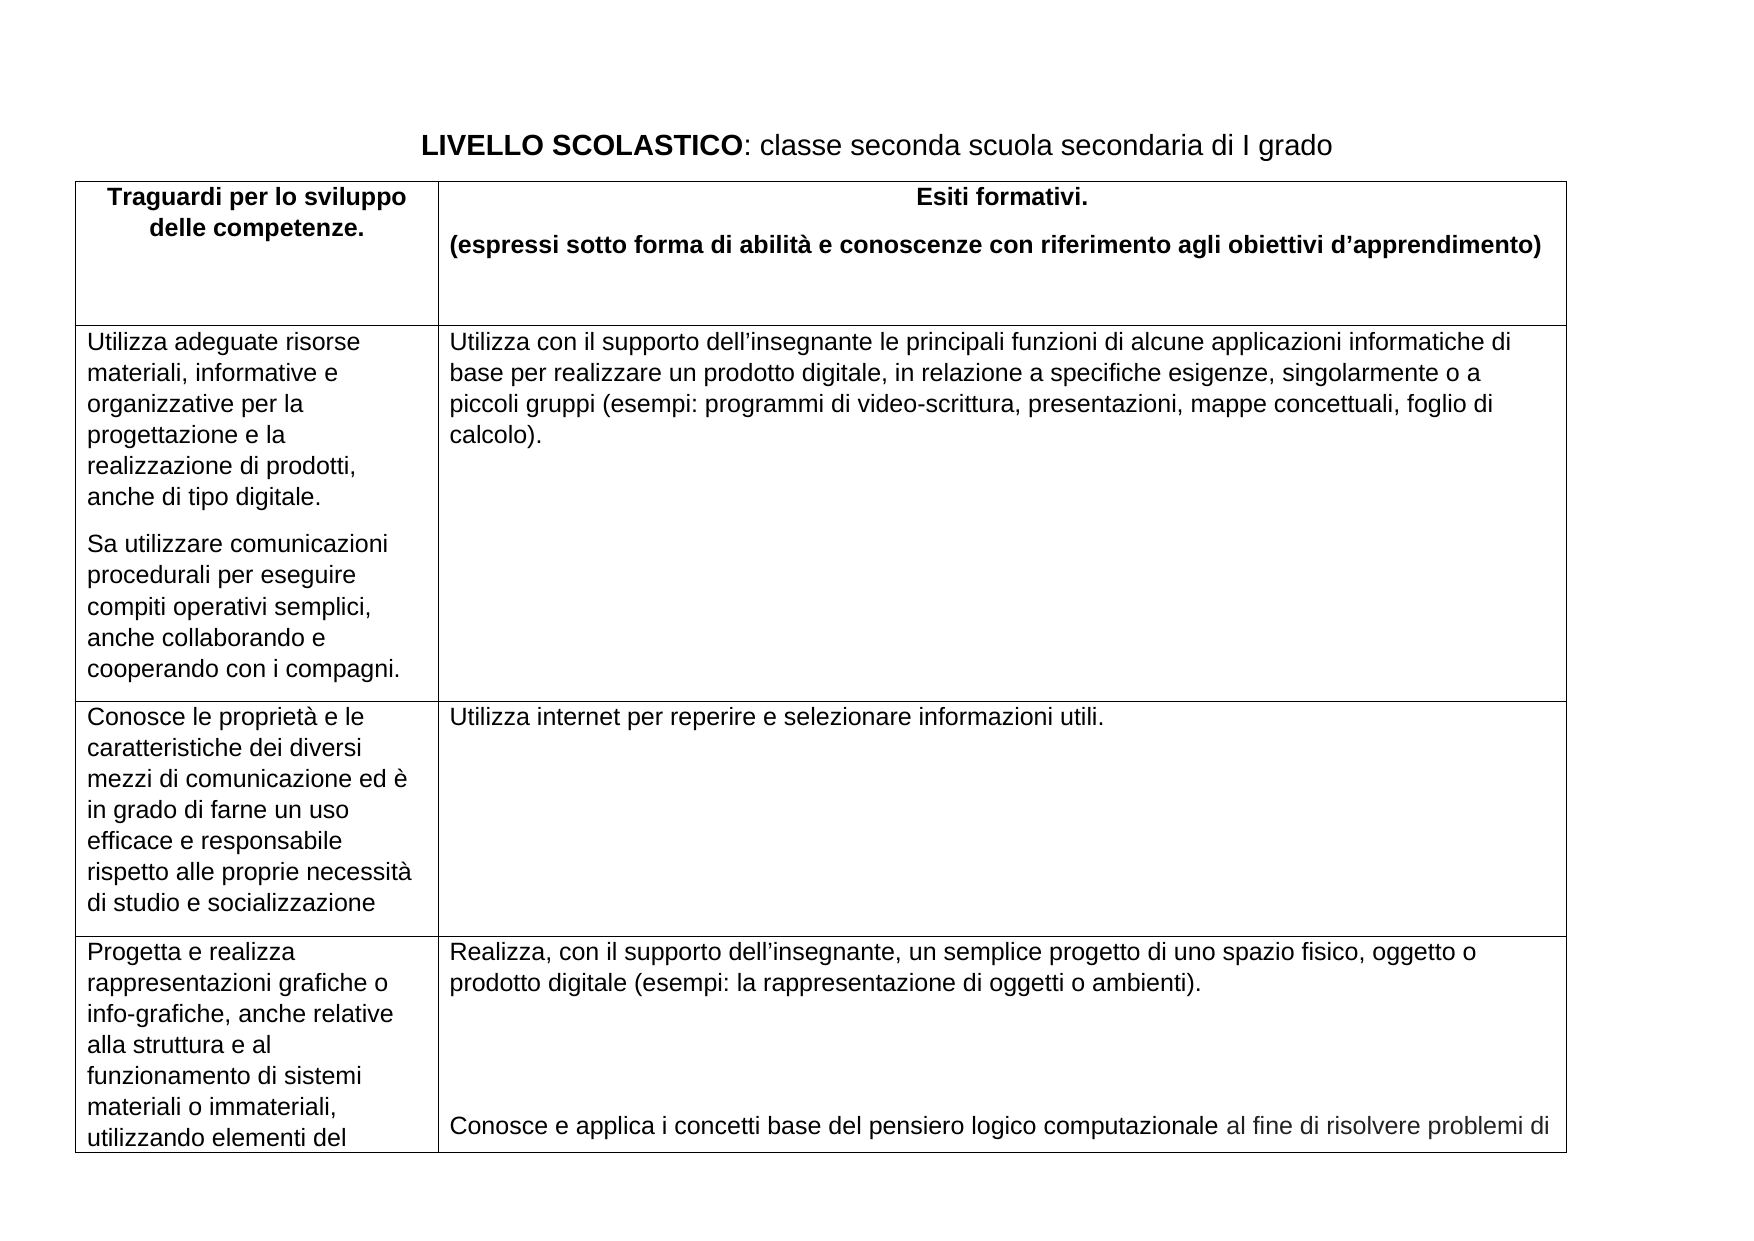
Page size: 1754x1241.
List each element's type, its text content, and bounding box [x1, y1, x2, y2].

table_cell Utilizza internet per reperire e selezionare informazioni utili. [439, 702, 1566, 936]
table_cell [76, 937, 438, 1152]
text LIVELLO SCOLASTICO: classe seconda scuola secondaria di I grado [75, 128, 1679, 162]
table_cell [439, 937, 1566, 1152]
table_cell Utilizza con il supporto dell’insegnante le principali funzioni di alcune applicazioni informatiche di base per realizzare un prodotto digitale, in relazione a specifiche esigenze, singolarmente o a piccoli gruppi (esempi: programmi di video-scrittura, presentazioni, mappe concettuali, foglio di calcolo). [439, 326, 1566, 701]
table_cell Conosce le proprietà e le caratteristiche dei diversi mezzi di comunicazione ed è in grado di farne un uso efficace e responsabile rispetto alle proprie necessità di studio e socializzazione [76, 702, 438, 936]
table_cell Utilizza adeguate risorse materiali, informative e organizzative per la progettazione e la realizzazione di prodotti, anche di tipo digitale. Sa utilizzare comunicazioni procedurali per eseguire compiti operativi semplici, anche collaborando e cooperando con i compagni. [76, 326, 438, 701]
table_header Esiti formativi. (espressi sotto forma di abilità e conoscenze con riferimento agli obiettivi d’apprendimento) [439, 182, 1566, 325]
table_header Traguardi per lo sviluppo delle competenze. [76, 182, 438, 325]
